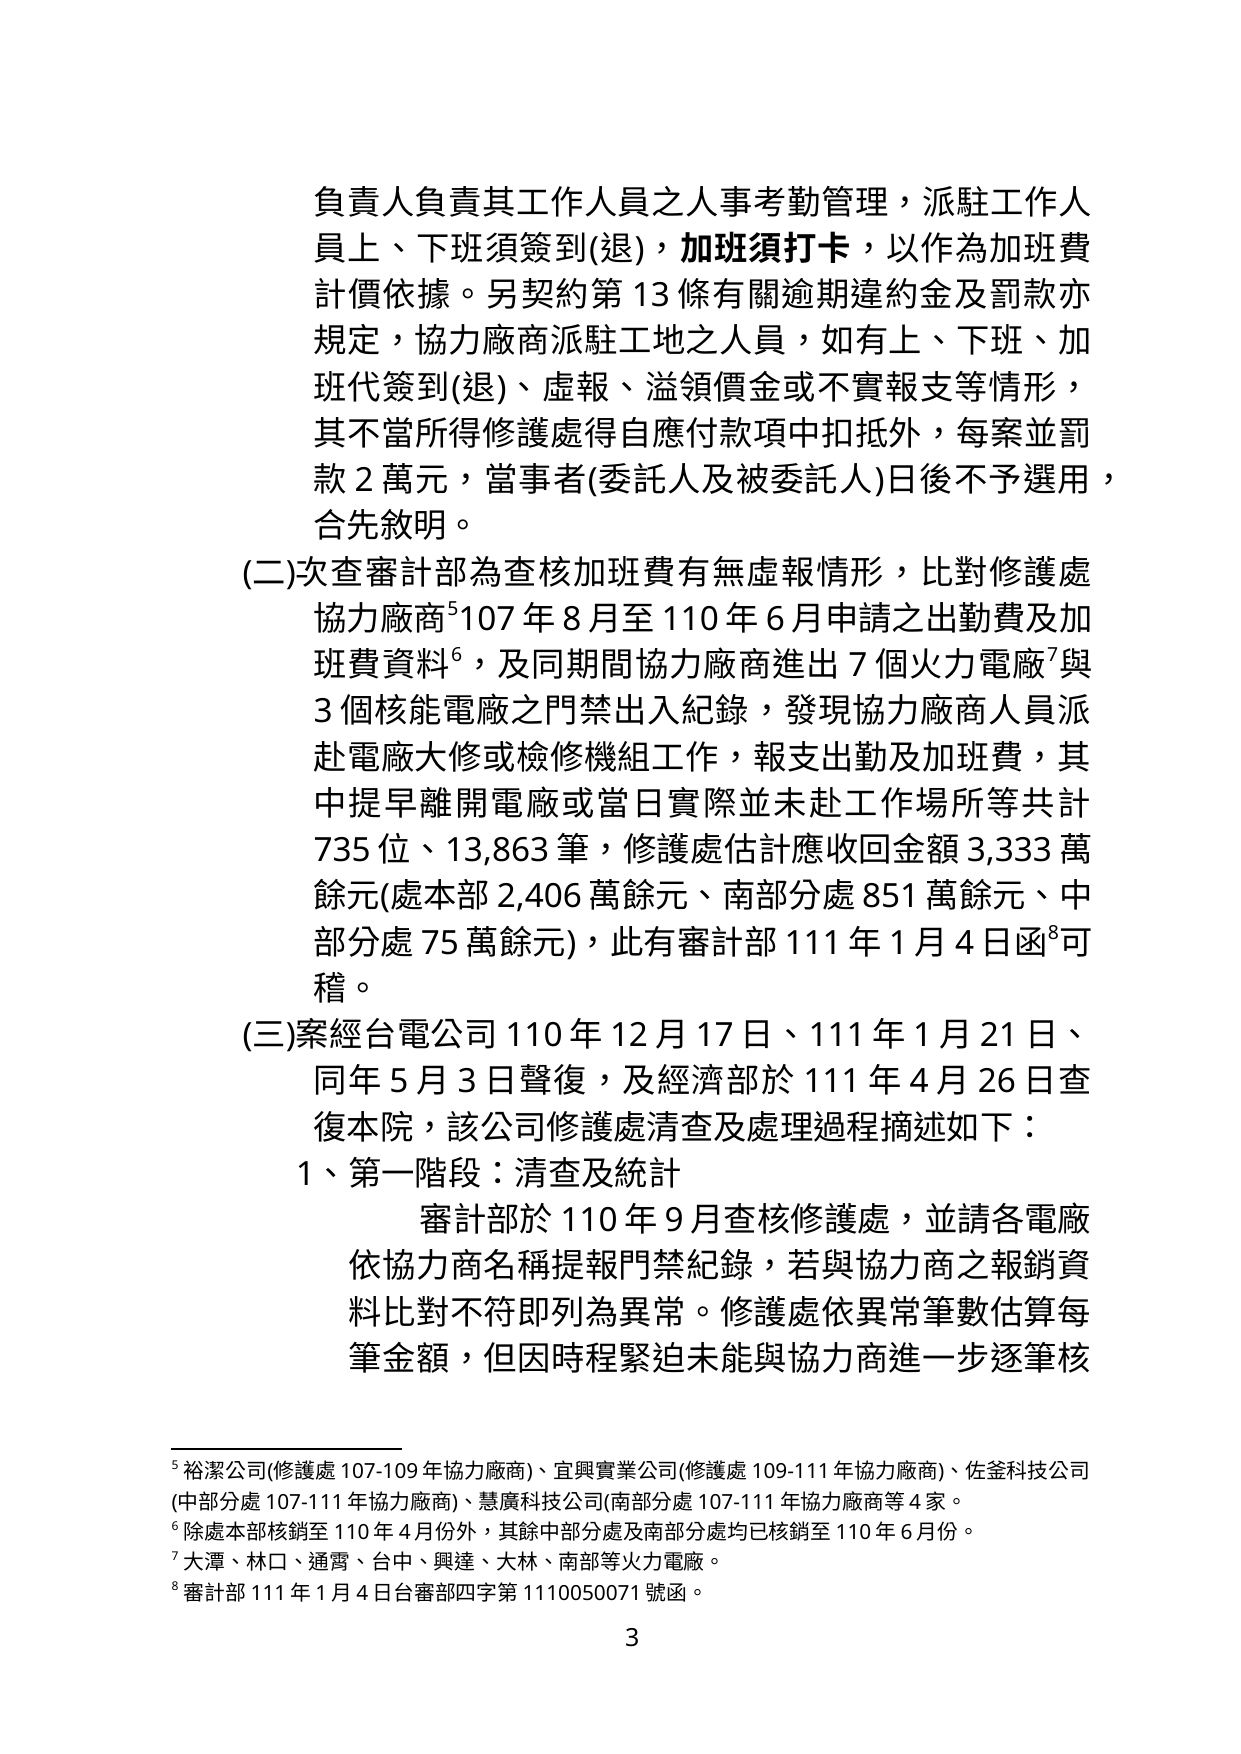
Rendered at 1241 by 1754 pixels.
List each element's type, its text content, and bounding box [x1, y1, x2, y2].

subtitle 案經台電公司110年12月17日、111年1月21日、同年5月3日聲復，及經濟部於111年4月26日查復本院，該公司修護處清查及處理過程摘述如下： [242, 1010, 1092, 1148]
text 審計部於110年9月查核修護處，並請各電廠依協力商名稱提報門禁紀錄，若與協力商之報銷資料比對不符即列為異常。修護處依異常筆數估算每筆金額，但因時程緊迫未能與協力商進一步逐筆核實比對，故疑似異常筆數13,863筆，人數735人，總金額32,988,138元為初估值。 [349, 1195, 1092, 1380]
subtitle 次查審計部為查核加班費有無虛報情形，比對修護處協力廠商107年8月至110年6月申請之出勤費及加班費資料，及同期間協力廠商進出7個火力電廠與3個核能電廠之門禁出入紀錄，發現協力廠商人員派赴電廠大修或檢修機組工作，報支出勤及加班費，其中提早離開電廠或當日實際並未赴工作場所等共計735位、13,863筆，修護處估計應收回金額3,333萬餘元(處本部2,406萬餘元、南部分處851萬餘元、中部分處75萬餘元)，此有審計部111年1月4日函可稽。 [242, 547, 1092, 1010]
subtitle 第一階段：清查及統計 [296, 1148, 1092, 1195]
